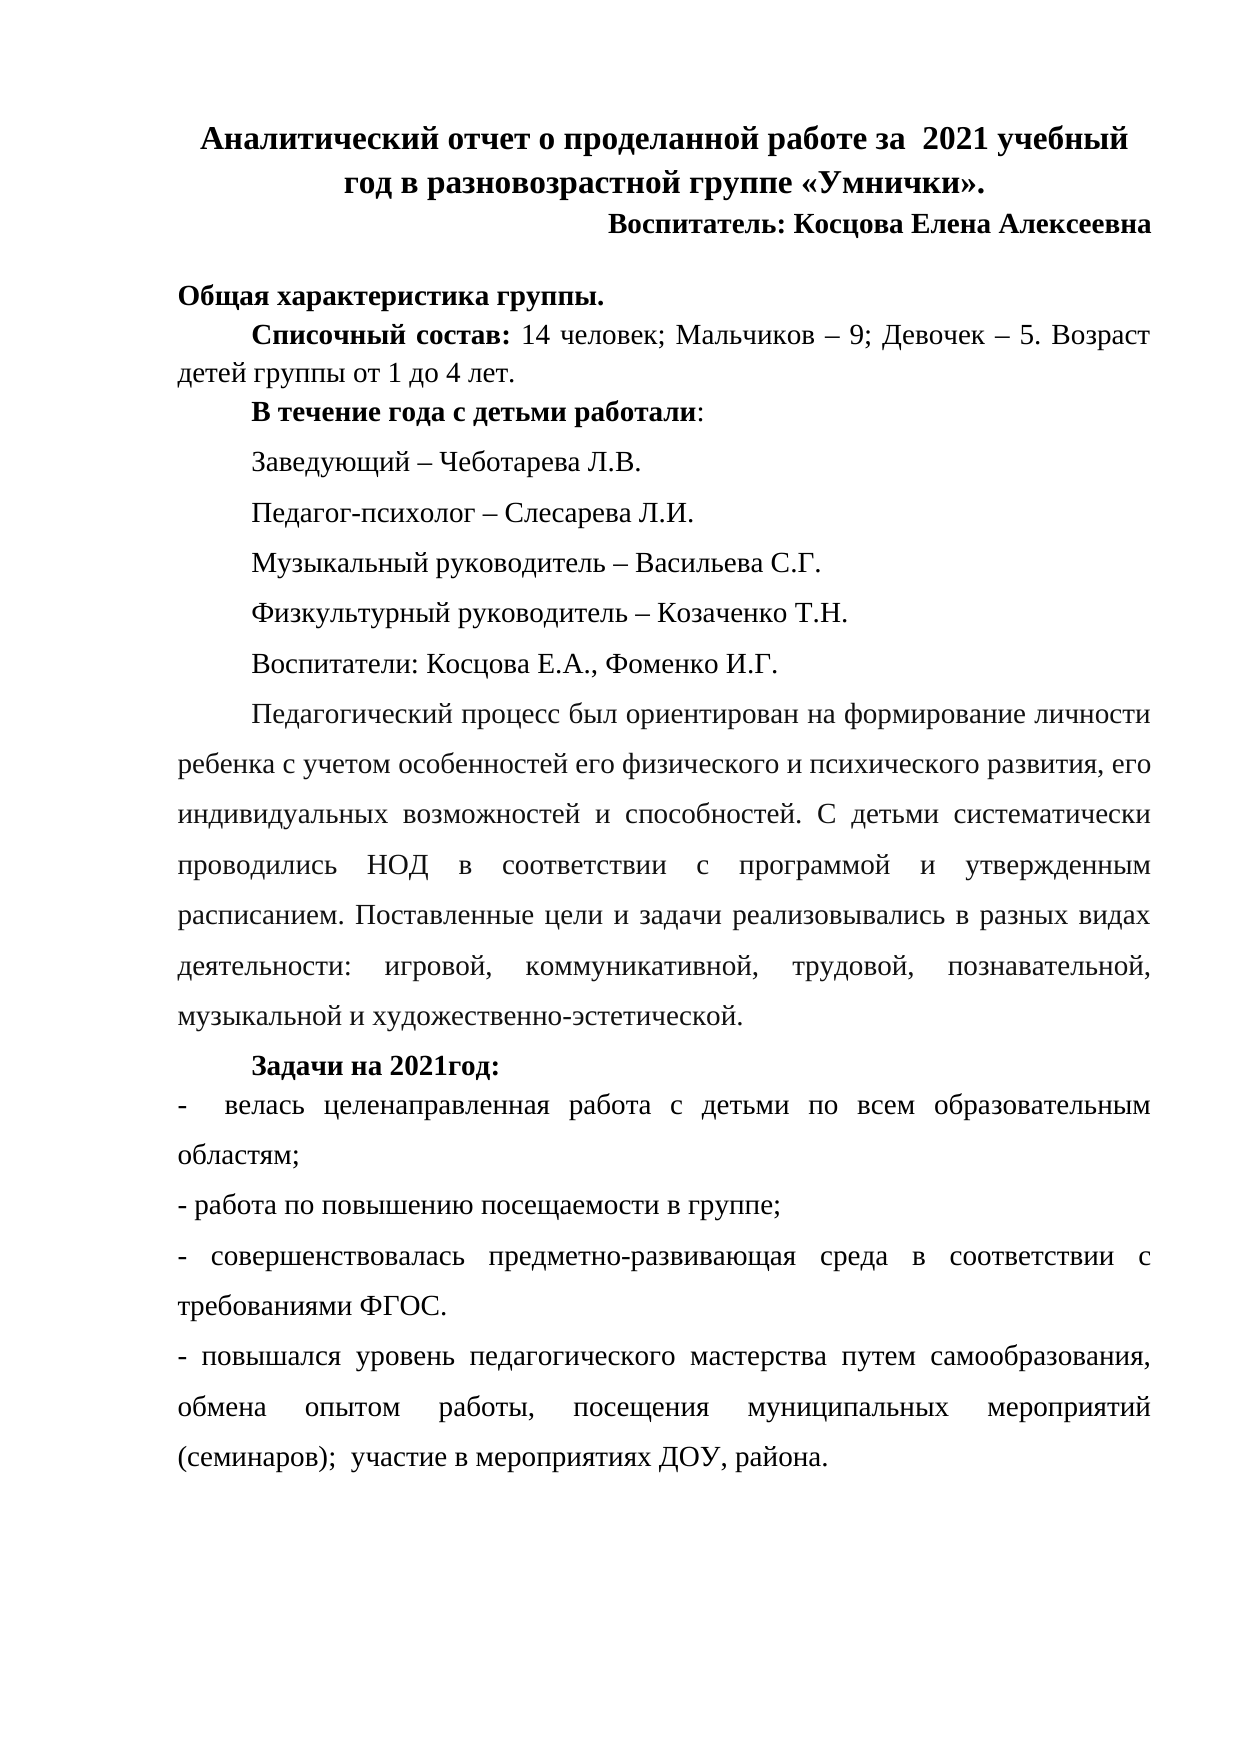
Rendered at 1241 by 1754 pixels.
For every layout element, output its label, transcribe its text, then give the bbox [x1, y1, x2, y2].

text Музыкальный руководитель – Васильева С.Г. [177, 545, 1152, 579]
text В течение года с детьми работали: [177, 394, 1152, 428]
text Воспитатели: Косцова Е.А., Фоменко И.Г. [177, 646, 1152, 679]
text Аналитический отчет о проделанной работе за 2021 учебный год в разновозрастной группе «Умнички». [177, 118, 1152, 201]
text - повышался уровень педагогического мастерства путем самообразования, обмена опытом работы, посещения муниципальных мероприятий (семинаров); участие в мероприятиях ДОУ, района. [177, 1338, 1152, 1472]
text Общая характеристика группы. [177, 245, 1152, 312]
text - работа по повышению посещаемости в группе; [177, 1187, 1152, 1221]
text Физкультурный руководитель – Козаченко Т.Н. [177, 595, 1152, 629]
text Педагогический процесс был ориентирован на формирование личности ребенка с учетом особенностей его физического и психического развития, его индивидуальных возможностей и способностей. С детьми систематически проводились НОД в соответствии с программой и утвержденным расписанием. Поставленные цели и задачи реализовывались в разных видах деятельности: игровой, коммуникативной, трудовой, познавательной, музыкальной и художественно-эстетической. [177, 696, 1152, 1031]
text Воспитатель: Косцова Елена Алексеевна [177, 206, 1152, 240]
text - совершенствовалась предметно-развивающая среда в соответствии с требованиями ФГОС. [177, 1238, 1152, 1322]
text Списочный состав: 14 человек; Мальчиков – 9; Девочек – 5. Возраст детей группы от 1 до 4 лет. [177, 317, 1152, 389]
text - велась целенаправленная работа с детьми по всем образовательным областям; [177, 1087, 1152, 1171]
text Педагог-психолог – Слесарева Л.И. [177, 495, 1152, 528]
text Задачи на 2021год: [177, 1048, 1152, 1082]
text Заведующий – Чеботарева Л.В. [177, 444, 1152, 478]
